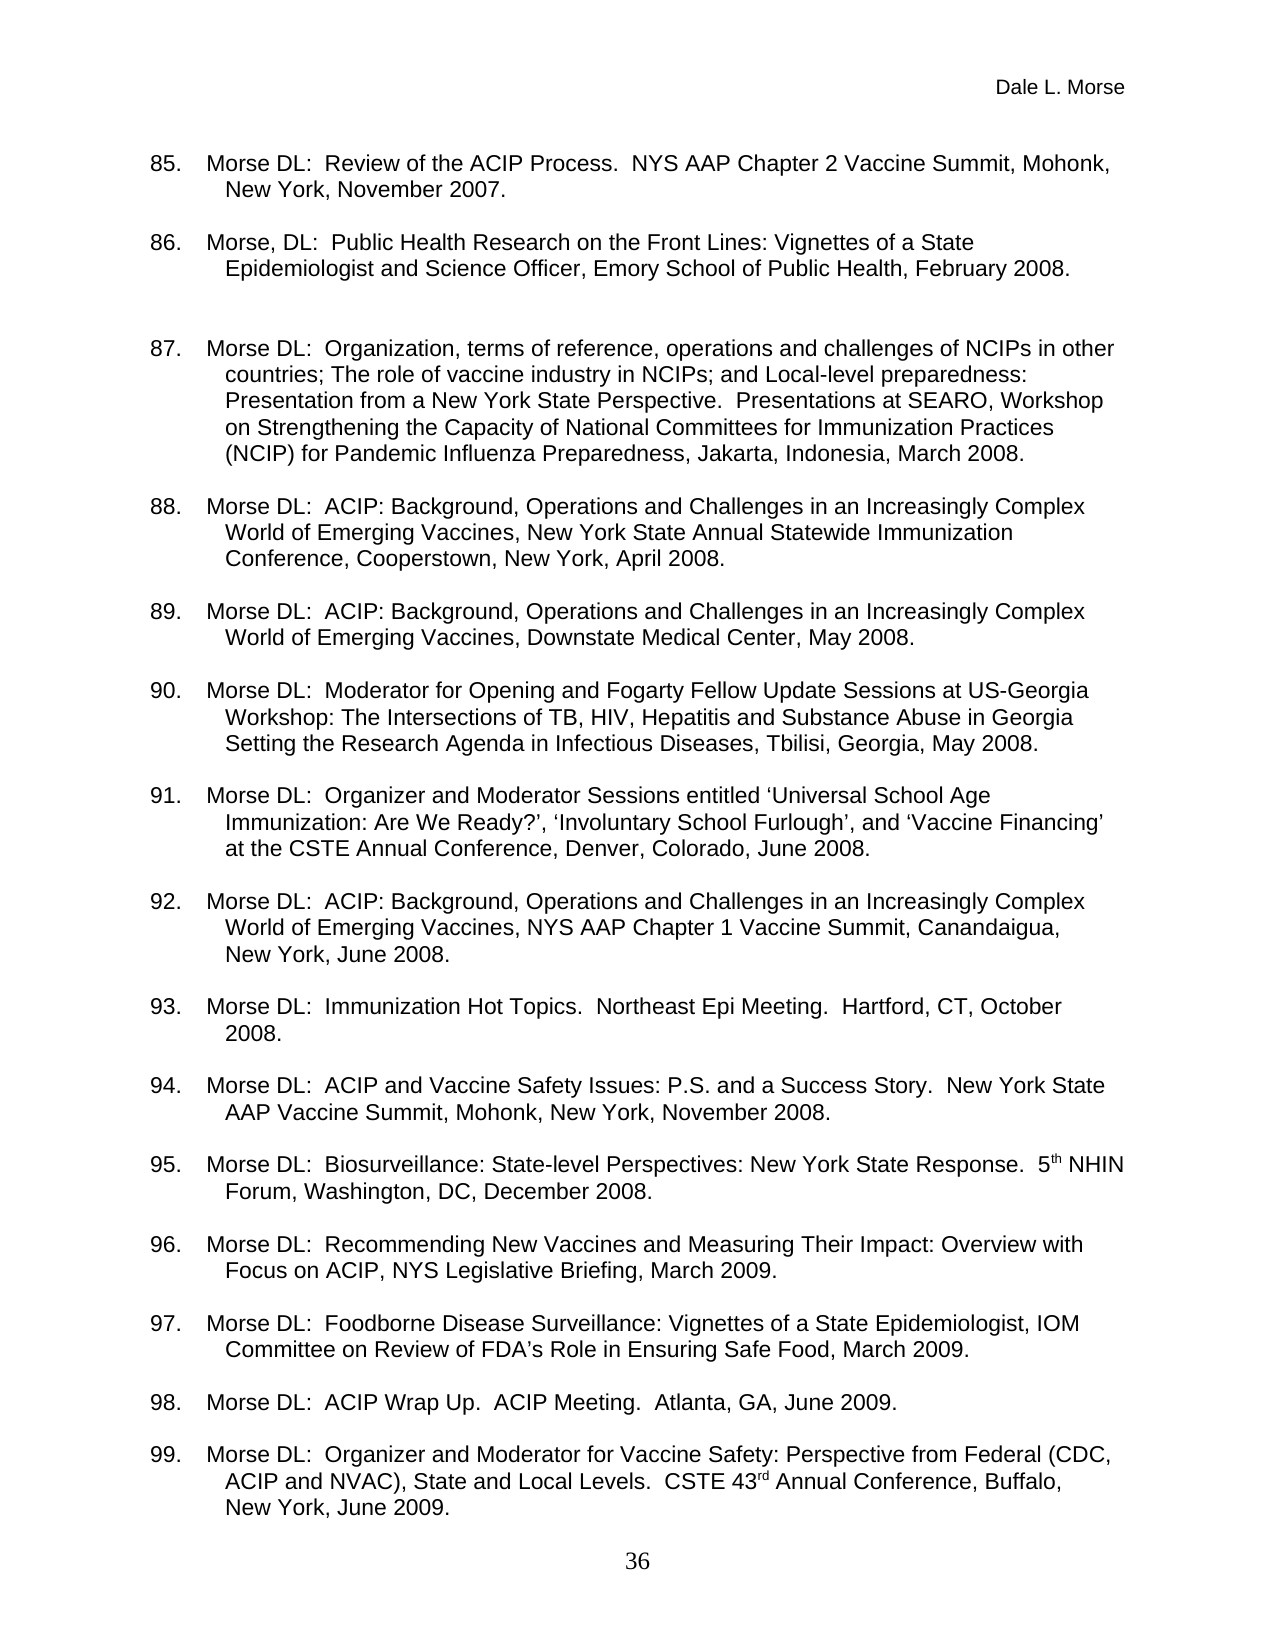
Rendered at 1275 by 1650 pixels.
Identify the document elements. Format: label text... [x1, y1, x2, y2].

text 94. Morse DL: ACIP and Vaccine Safety Issues: P.S. and a Success Story. New York State AAP Vaccine Summit, Mohonk, New York, November 2008. [150, 1072, 1125, 1125]
text 87. Morse DL: Organization, terms of reference, operations and challenges of NCIPs in other countries; The role of vaccine industry in NCIPs; and Local-level preparedness: Presentation from a New York State Perspective. Presentations at SEARO, Workshop on Strengthening the Capacity of National Committees for Immunization Practices (NCIP) for Pandemic Influenza Preparedness, Jakarta, Indonesia, March 2008. [150, 334, 1125, 466]
text 90. Morse DL: Moderator for Opening and Fogarty Fellow Update Sessions at US-Georgia Workshop: The Intersections of TB, HIV, Hepatitis and Substance Abuse in Georgia Setting the Research Agenda in Infectious Diseases, Tbilisi, Georgia, May 2008. [150, 677, 1125, 756]
text New York, June 2008. [150, 941, 1125, 967]
text 99. Morse DL: Organizer and Moderator for Vaccine Safety: Perspective from Federal (CDC, ACIP and NVAC), State and Local Levels. CSTE 43rd Annual Conference, Buffalo, [150, 1441, 1125, 1494]
text New York, June 2009. [150, 1494, 1125, 1520]
text 96. Morse DL: Recommending New Vaccines and Measuring Their Impact: Overview with Focus on ACIP, NYS Legislative Briefing, March 2009. [150, 1231, 1125, 1283]
text 91. Morse DL: Organizer and Moderator Sessions entitled ‘Universal School Age Immunization: Are We Ready?’, ‘Involuntary School Furlough’, and ‘Vaccine Financing’ at the CSTE Annual Conference, Denver, Colorado, June 2008. [150, 782, 1125, 862]
text 98. Morse DL: ACIP Wrap Up. ACIP Meeting. Atlanta, GA, June 2009. [150, 1389, 1125, 1415]
text 89. Morse DL: ACIP: Background, Operations and Challenges in an Increasingly Complex World of Emerging Vaccines, Downstate Medical Center, May 2008. [150, 598, 1125, 651]
text 97. Morse DL: Foodborne Disease Surveillance: Vignettes of a State Epidemiologist, IOM Committee on Review of FDA’s Role in Ensuring Safe Food, March 2009. [150, 1309, 1125, 1362]
text 85. Morse DL: Review of the ACIP Process. NYS AAP Chapter 2 Vaccine Summit, Mohonk, New York, November 2007. [150, 150, 1125, 203]
text 95. Morse DL: Biosurveillance: State-level Perspectives: New York State Response. 5th NHIN Forum, Washington, DC, December 2008. [150, 1151, 1125, 1204]
text 92. Morse DL: ACIP: Background, Operations and Challenges in an Increasingly Complex World of Emerging Vaccines, NYS AAP Chapter 1 Vaccine Summit, Canandaigua, [150, 888, 1125, 941]
text 88. Morse DL: ACIP: Background, Operations and Challenges in an Increasingly Complex World of Emerging Vaccines, New York State Annual Statewide Immunization Conference, Cooperstown, New York, April 2008. [150, 493, 1125, 572]
text 93. Morse DL: Immunization Hot Topics. Northeast Epi Meeting. Hartford, CT, October 2008. [150, 993, 1125, 1046]
text 86. Morse, DL: Public Health Research on the Front Lines: Vignettes of a State Epidemiologist and Science Officer, Emory School of Public Health, February 2008. [150, 229, 1125, 282]
